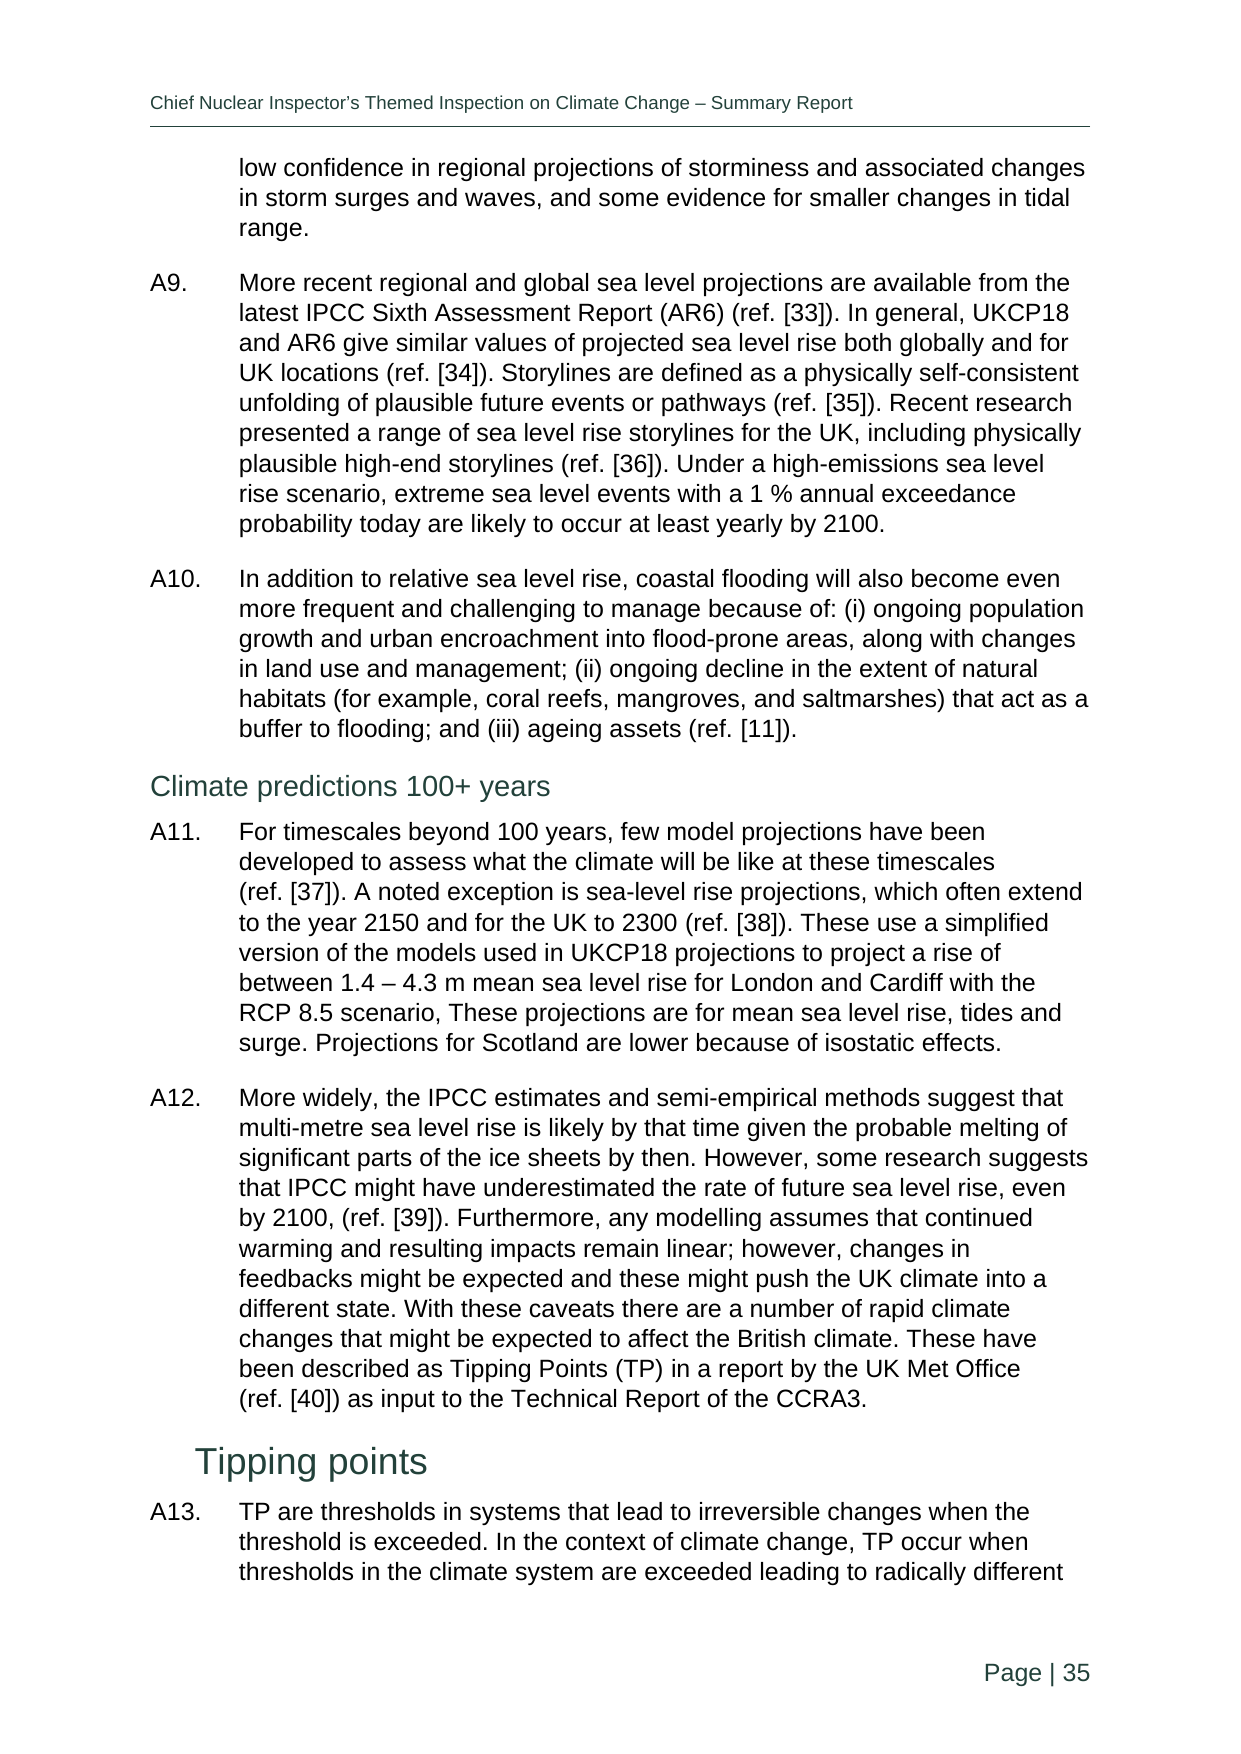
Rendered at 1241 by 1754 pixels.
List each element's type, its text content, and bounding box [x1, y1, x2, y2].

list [150, 1497, 1090, 1586]
subtitle Tipping points [194, 1439, 1090, 1482]
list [150, 153, 1090, 242]
list More recent regional and global sea level projections are available from the latest IPCC Sixth Assessment Report (AR6) (ref. ). In general, UKCP18 and AR6 give similar values of projected sea level rise both globally and for UK locations (ref.). Storylines are defined as a physically self-consistent unfolding of plausible future events or pathways (ref. ). Recent research presented a range of sea level rise storylines for the UK, including physically plausible high-end storylines (ref. ). Under a high-emissions sea level rise scenario, extreme sea level events with a 1 % annual exceedance probability today are likely to occur at least yearly by 2100. [150, 268, 1090, 537]
list More widely, the IPCC estimates and semi-empirical methods suggest that multi-metre sea level rise is likely by that time given the probable melting of significant parts of the ice sheets by then. However, some research suggests that IPCC might have underestimated the rate of future sea level rise, even by 2100, (ref.). Furthermore, any modelling assumes that continued warming and resulting impacts remain linear; however, changes in feedbacks might be expected and these might push the UK climate into a different state. With these caveats there are a number of rapid climate changes that might be expected to affect the British climate. These have been described as Tipping Points (TP) in a report by the UK Met Office (ref.) as input to the Technical Report of the CCRA3. [150, 1083, 1090, 1413]
list In addition to relative sea level rise, coastal flooding will also become even more frequent and challenging to manage because of: (i) ongoing population growth and urban encroachment into flood-prone areas, along with changes in land use and management; (ii) ongoing decline in the extent of natural habitats (for example, coral reefs, mangroves, and saltmarshes) that act as a buffer to flooding; and (iii) ageing assets (ref.). [150, 564, 1090, 743]
subtitle Climate predictions 100+ years [150, 769, 1090, 803]
list For timescales beyond 100 years, few model projections have been developed to assess what the climate will be like at these timescales (ref.). A noted exception is sea-level rise projections, which often extend to the year 2150 and for the UK to 2300 (ref.). These use a simplified version of the models used in UKCP18 projections to project a rise of between 1.4 – 4.3 m mean sea level rise for London and Cardiff with the RCP 8.5 scenario, These projections are for mean sea level rise, tides and surge. Projections for Scotland are lower because of isostatic effects. [150, 817, 1090, 1057]
